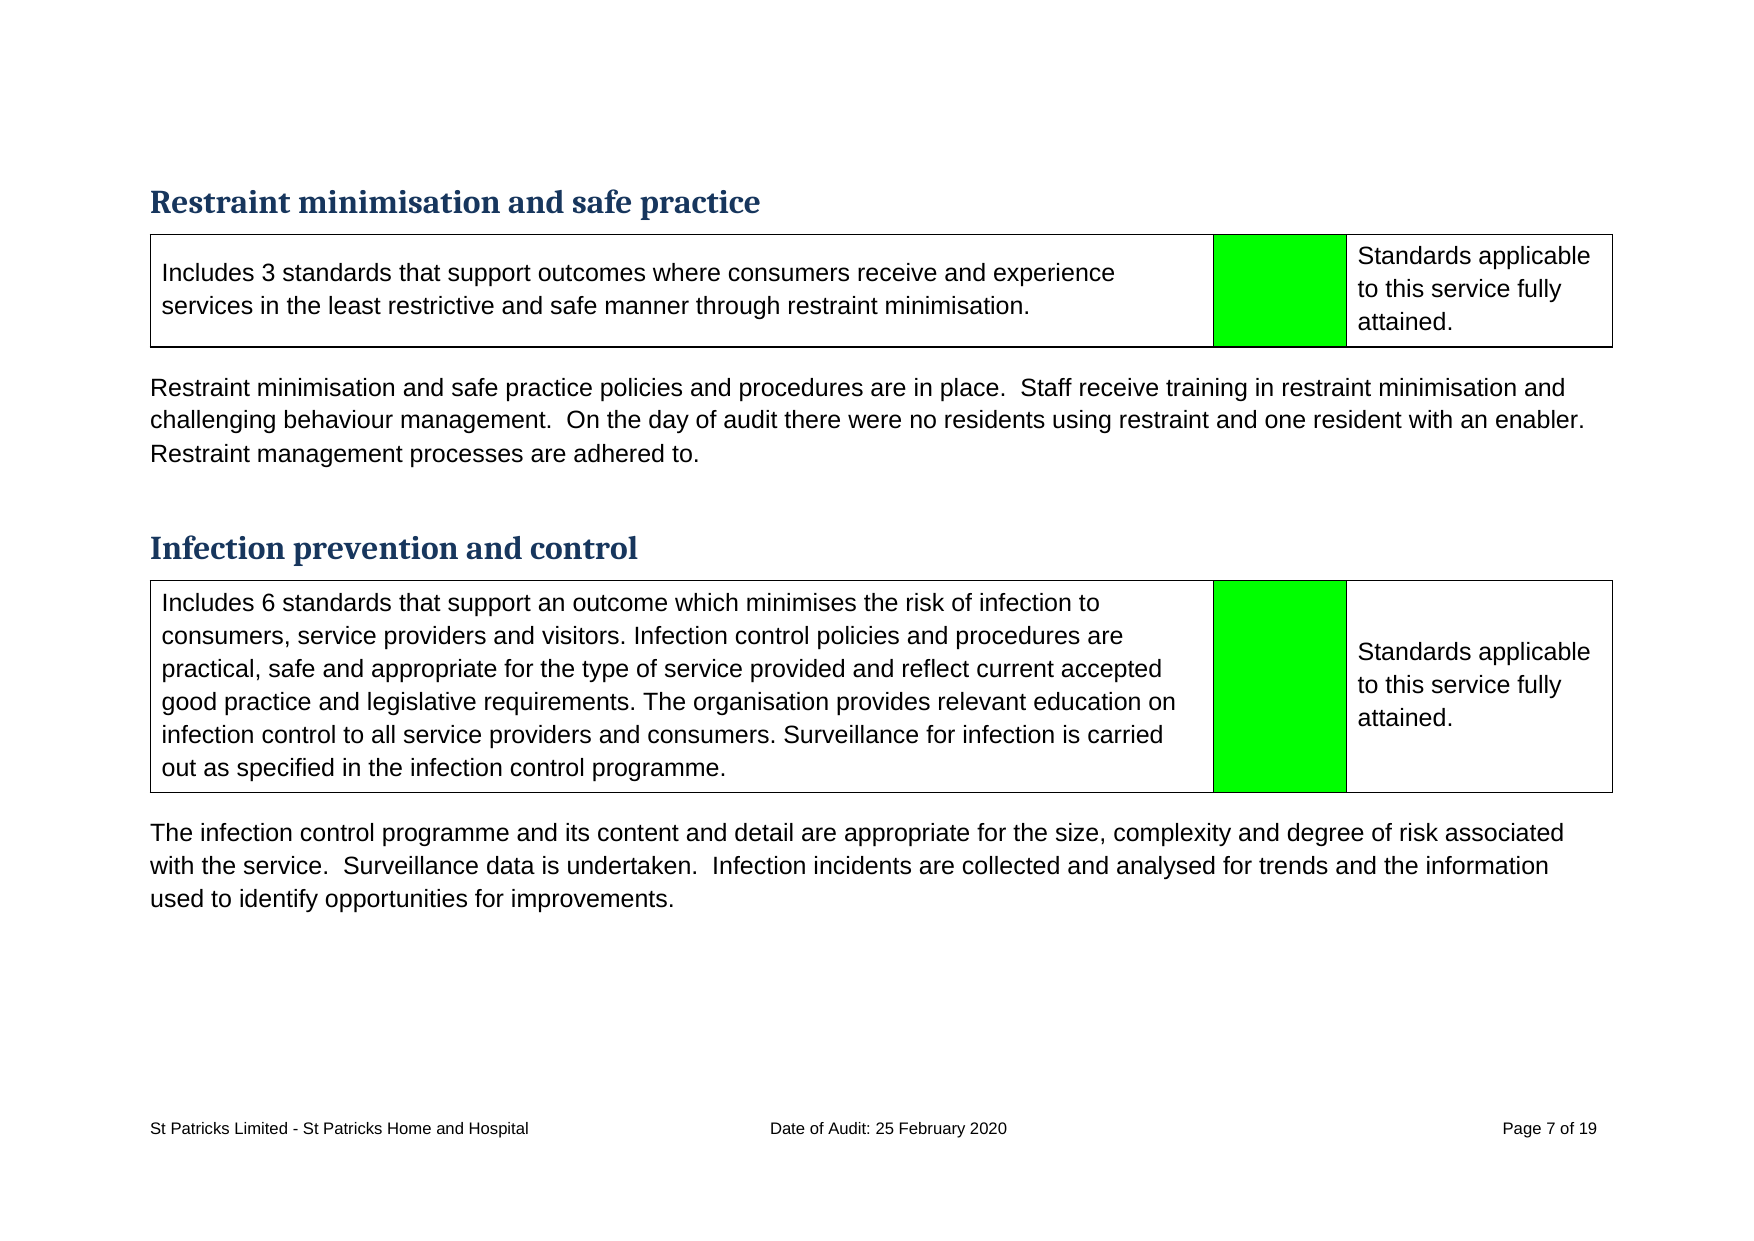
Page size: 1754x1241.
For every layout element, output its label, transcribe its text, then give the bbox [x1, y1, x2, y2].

text The infection control programme and its content and detail are appropriate for the size, complexity and degree of risk associated with the service. Surveillance data is undertaken. Infection incidents are collected and analysed for trends and the information used to identify opportunities for improvements. [150, 818, 1604, 913]
subtitle Infection prevention and control [150, 529, 1604, 568]
text Restraint minimisation and safe practice policies and procedures are in place. Staff receive training in restraint minimisation and challenging behaviour management. On the day of audit there were no residents using restraint and one resident with an enabler. Restraint management processes are adhered to. [150, 372, 1604, 467]
table_header Includes 3 standards that support outcomes where consumers receive and experience services in the least restrictive and safe manner through restraint minimisation. [151, 235, 1213, 346]
table_header [1214, 581, 1346, 792]
table_header Standards applicable to this service fully attained. [1347, 581, 1612, 792]
table_header Standards applicable to this service fully attained. [1347, 235, 1612, 346]
table_header [1214, 235, 1346, 346]
subtitle Restraint minimisation and safe practice [150, 183, 1604, 221]
table_header Includes 6 standards that support an outcome which minimises the risk of infection to consumers, service providers and visitors. Infection control policies and procedures are practical, safe and appropriate for the type of service provided and reflect current accepted good practice and legislative requirements. The organisation provides relevant education on infection control to all service providers and consumers. Surveillance for infection is carried out as specified in the infection control programme. [151, 581, 1213, 792]
